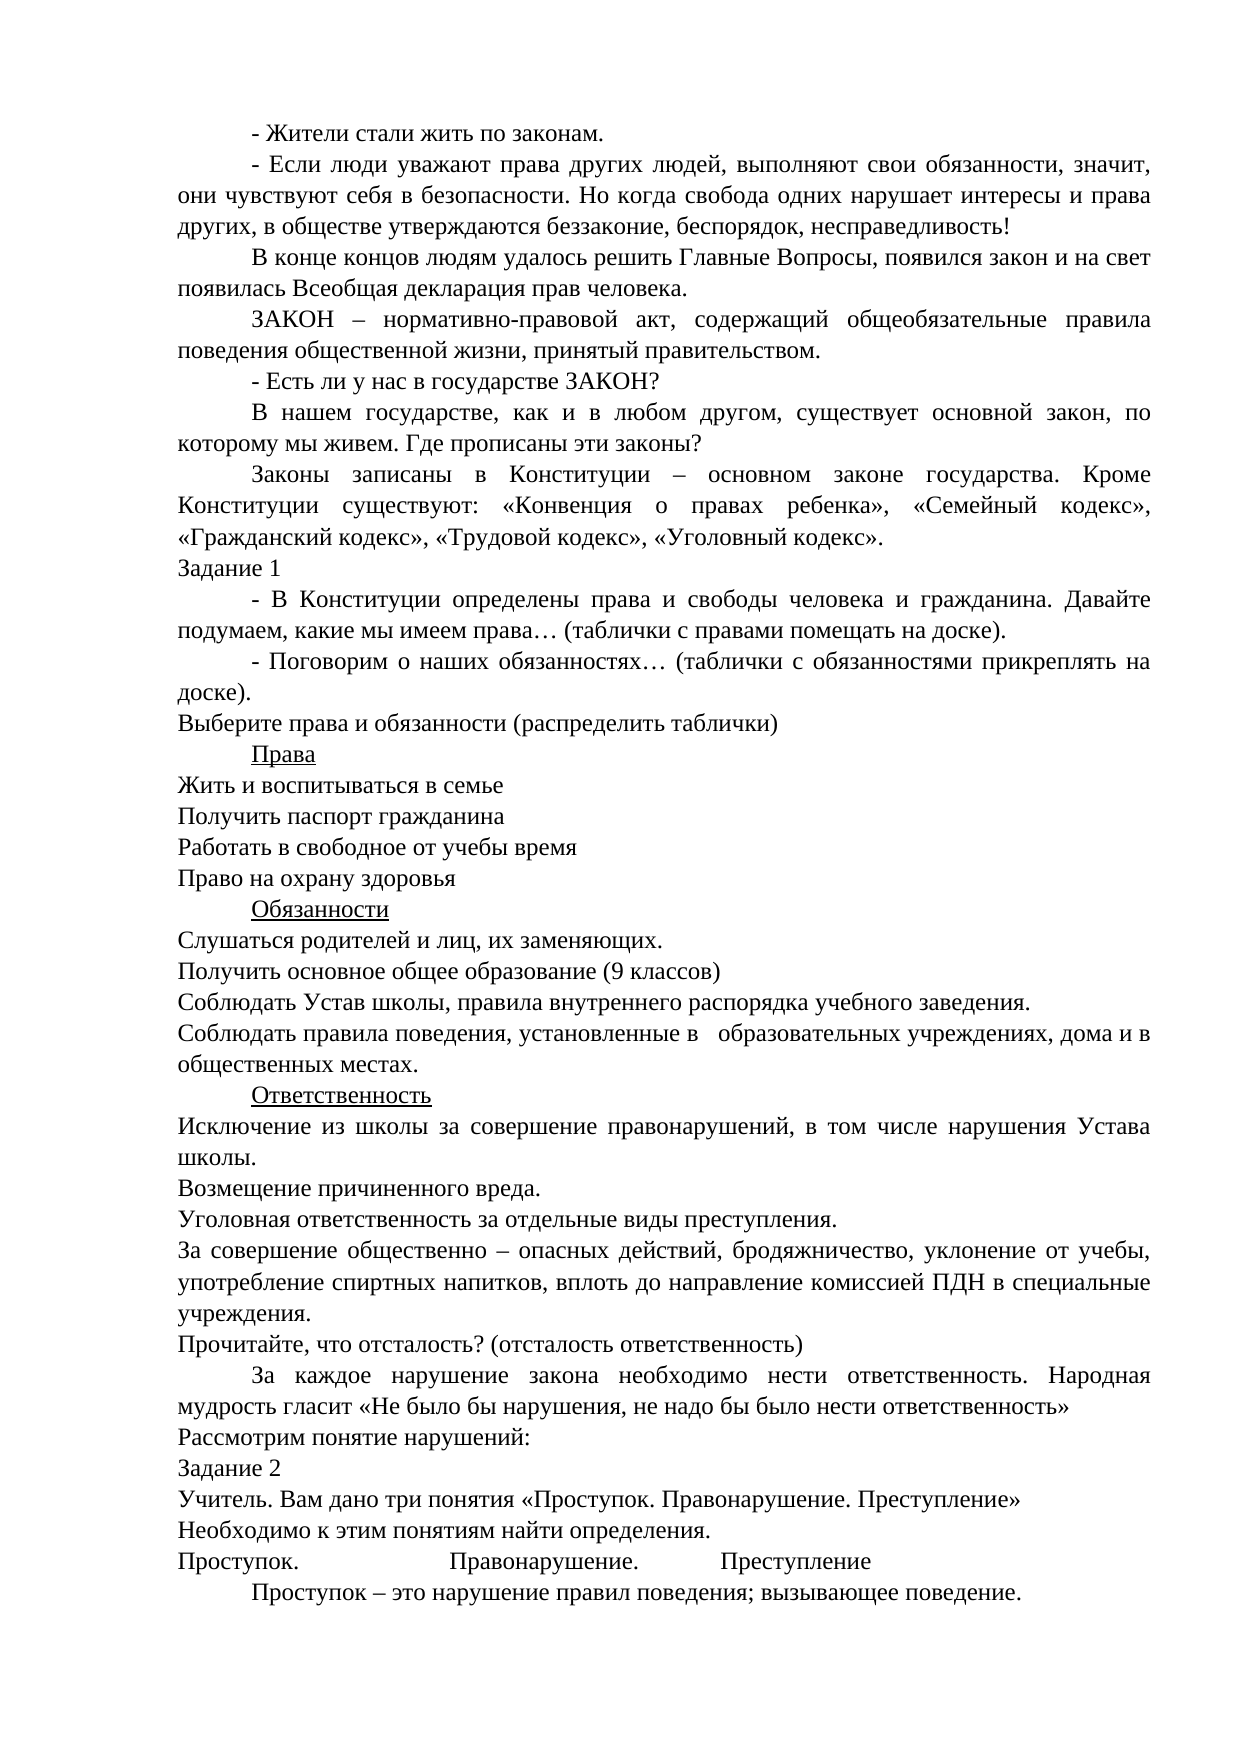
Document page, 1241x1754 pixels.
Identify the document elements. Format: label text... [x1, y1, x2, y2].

text Рассмотрим понятие нарушений: [177, 1422, 1152, 1451]
text Соблюдать правила поведения, установленные в образовательных учреждениях, дома и в общественных местах. [177, 1018, 1152, 1078]
text Слушаться родителей и лиц, их заменяющих. [177, 925, 1152, 954]
text Исключение из школы за совершение правонарушений, в том числе нарушения Устава школы. [177, 1111, 1152, 1171]
text Проступок – это нарушение правил поведения; вызывающее поведение. [177, 1577, 1152, 1606]
text Обязанности [177, 894, 1152, 923]
text Задание 1 [177, 553, 1152, 581]
text Получить основное общее образование (9 классов) [177, 956, 1152, 985]
text Задание 2 [177, 1453, 1152, 1482]
text За совершение общественно – опасных действий, бродяжничество, уклонение от учебы, употребление спиртных напитков, вплоть до направление комиссией ПДН в специальные учреждения. [177, 1236, 1152, 1326]
text Проступок. Правонарушение. Преступление [177, 1546, 1152, 1575]
text Получить паспорт гражданина [177, 801, 1152, 830]
text Законы записаны в Конституции – основном законе государства. Кроме Конституции существуют: «Конвенция о правах ребенка», «Семейный кодекс», «Гражданский кодекс», «Трудовой кодекс», «Уголовный кодекс». [177, 459, 1152, 550]
text - Жители стали жить по законам. [177, 118, 1152, 147]
text В конце концов людям удалось решить Главные Вопросы, появился закон и на свет появилась Всеобщая декларация прав человека. [177, 242, 1152, 302]
text Прочитайте, что отсталость? (отсталость ответственность) [177, 1329, 1152, 1357]
text Необходимо к этим понятиям найти определения. [177, 1515, 1152, 1544]
text Уголовная ответственность за отдельные виды преступления. [177, 1204, 1152, 1233]
text - Есть ли у нас в государстве ЗАКОН? [177, 366, 1152, 395]
text Ответственность [177, 1080, 1152, 1109]
text Возмещение причиненного вреда. [177, 1173, 1152, 1202]
text - В Конституции определены права и свободы человека и гражданина. Давайте подумаем, какие мы имеем права… (таблички с правами помещать на доске). [177, 584, 1152, 643]
text За каждое нарушение закона необходимо нести ответственность. Народная мудрость гласит «Не было бы нарушения, не надо бы было нести ответственность» [177, 1360, 1152, 1419]
text - Поговорим о наших обязанностях… (таблички с обязанностями прикреплять на доске). [177, 646, 1152, 706]
text - Если люди уважают права других людей, выполняют свои обязанности, значит, они чувствуют себя в безопасности. Но когда свобода одних нарушает интересы и права других, в обществе утверждаются беззаконие, беспорядок, несправедливость! [177, 149, 1152, 240]
text Право на охрану здоровья [177, 863, 1152, 892]
text Выберите права и обязанности (распределить таблички) [177, 708, 1152, 737]
text Работать в свободное от учебы время [177, 832, 1152, 861]
text Учитель. Вам дано три понятия «Проступок. Правонарушение. Преступление» [177, 1484, 1152, 1513]
text Жить и воспитываться в семье [177, 770, 1152, 799]
text ЗАКОН – нормативно-правовой акт, содержащий общеобязательные правила поведения общественной жизни, принятый правительством. [177, 304, 1152, 364]
text В нашем государстве, как и в любом другом, существует основной закон, по которому мы живем. Где прописаны эти законы? [177, 397, 1152, 457]
text Права [177, 739, 1152, 768]
text Соблюдать Устав школы, правила внутреннего распорядка учебного заведения. [177, 987, 1152, 1016]
